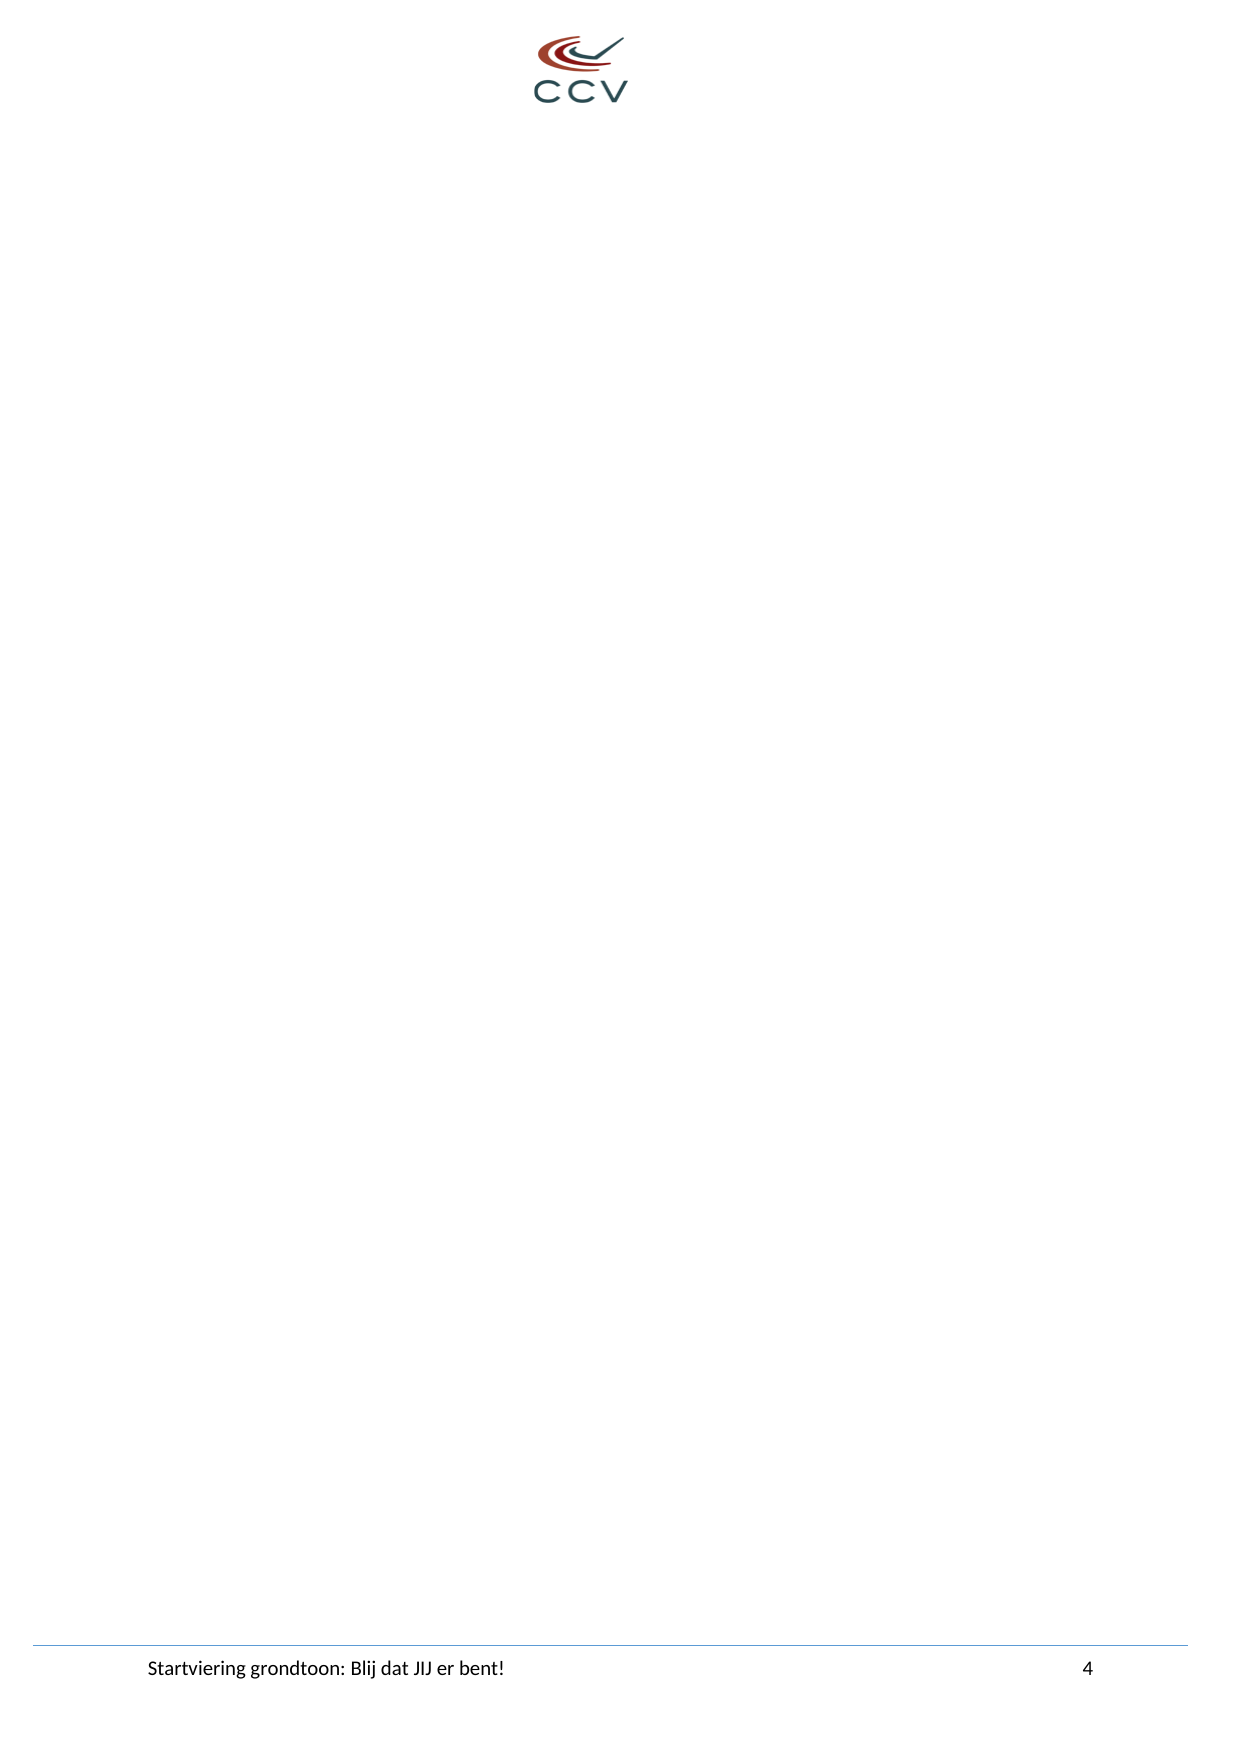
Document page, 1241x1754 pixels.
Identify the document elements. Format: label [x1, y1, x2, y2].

picture [534, 28, 632, 111]
